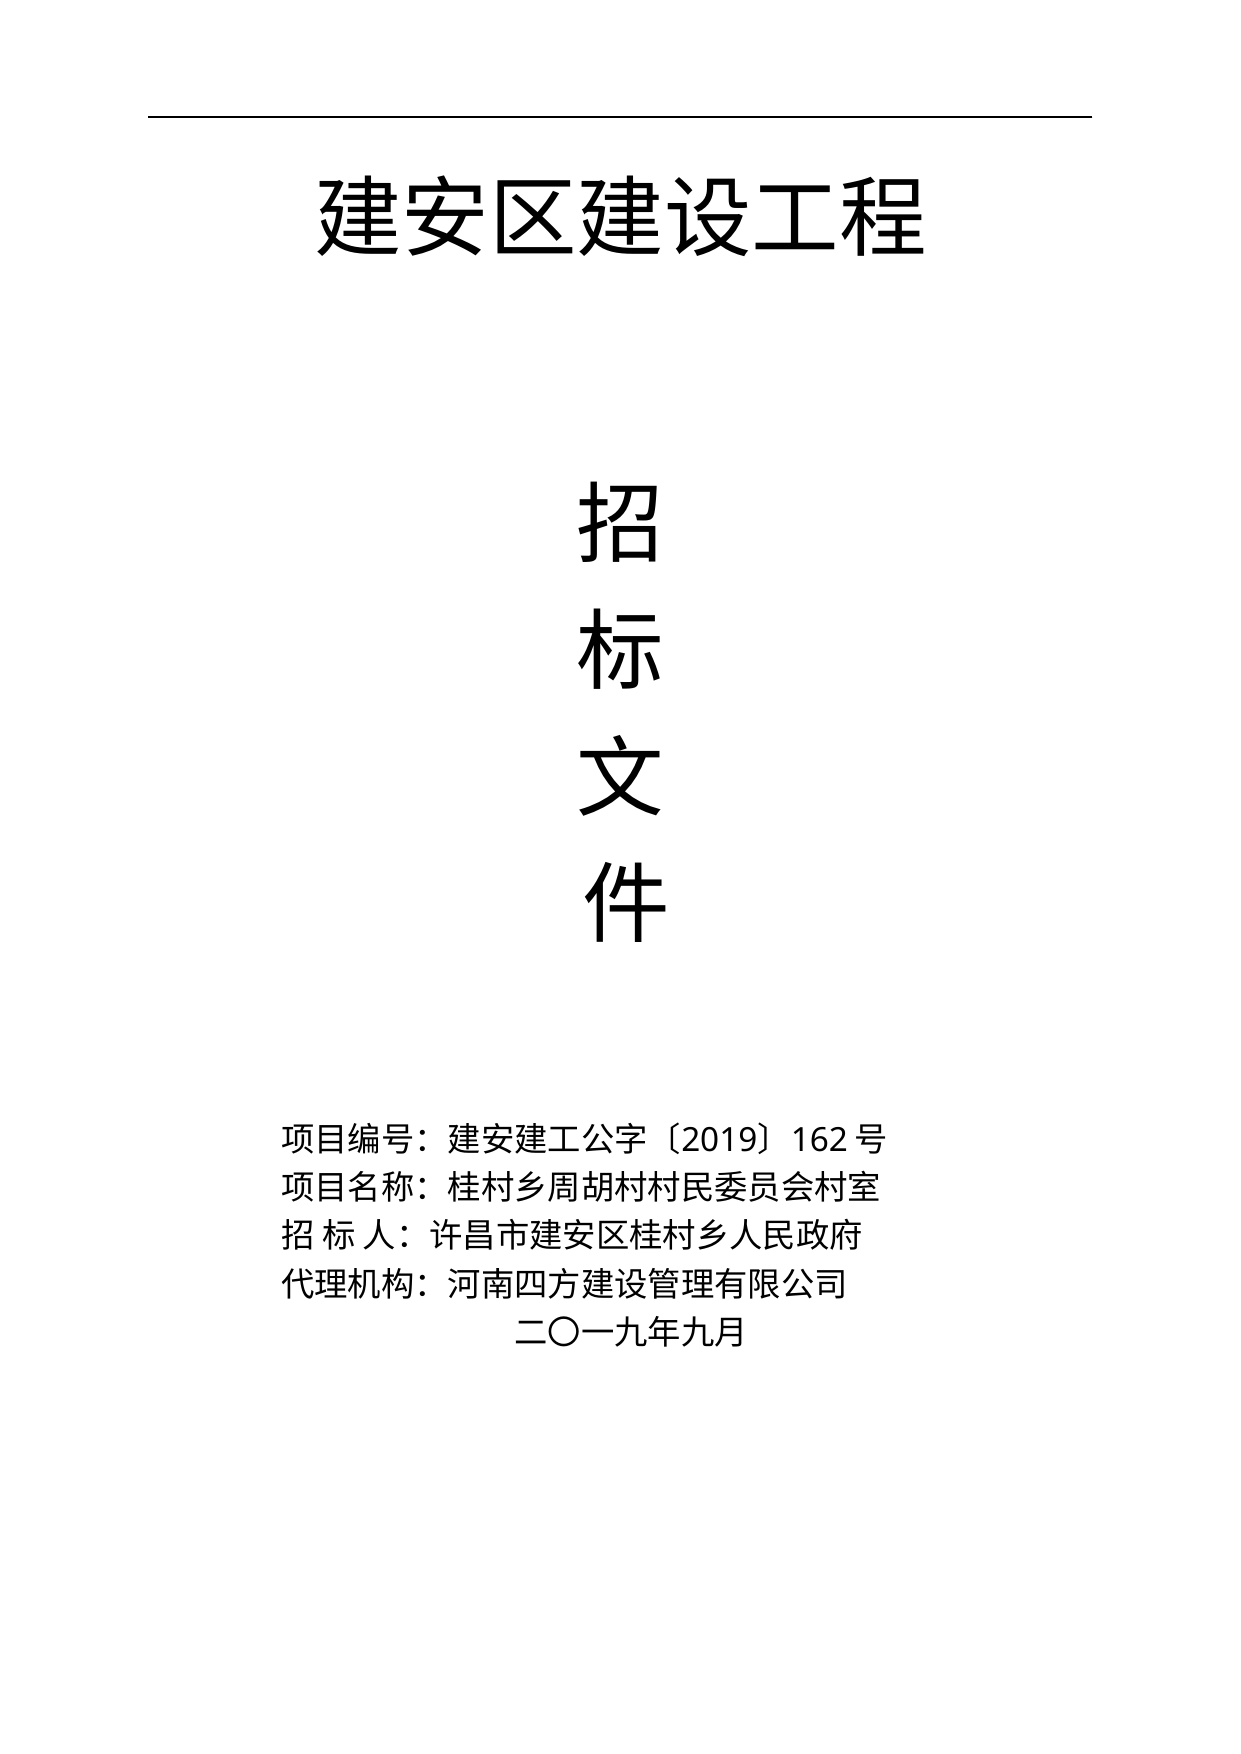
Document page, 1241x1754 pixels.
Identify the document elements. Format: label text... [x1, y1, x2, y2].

text 招 [148, 454, 1092, 581]
text 二〇一九年九月 [148, 1306, 1092, 1354]
text 标 [148, 581, 1092, 708]
text 件 [148, 834, 1092, 961]
text 建安区建设工程 [148, 148, 1092, 274]
text 代理机构：河南四方建设管理有限公司 [148, 1257, 1092, 1306]
text 招 标 人：许昌市建安区桂村乡人民政府 [148, 1209, 1092, 1257]
text 项目名称：桂村乡周胡村村民委员会村室 [148, 1161, 1092, 1209]
text 文 [148, 708, 1092, 834]
text 项目编号：建安建工公字〔2019〕162号 [148, 1112, 1092, 1161]
